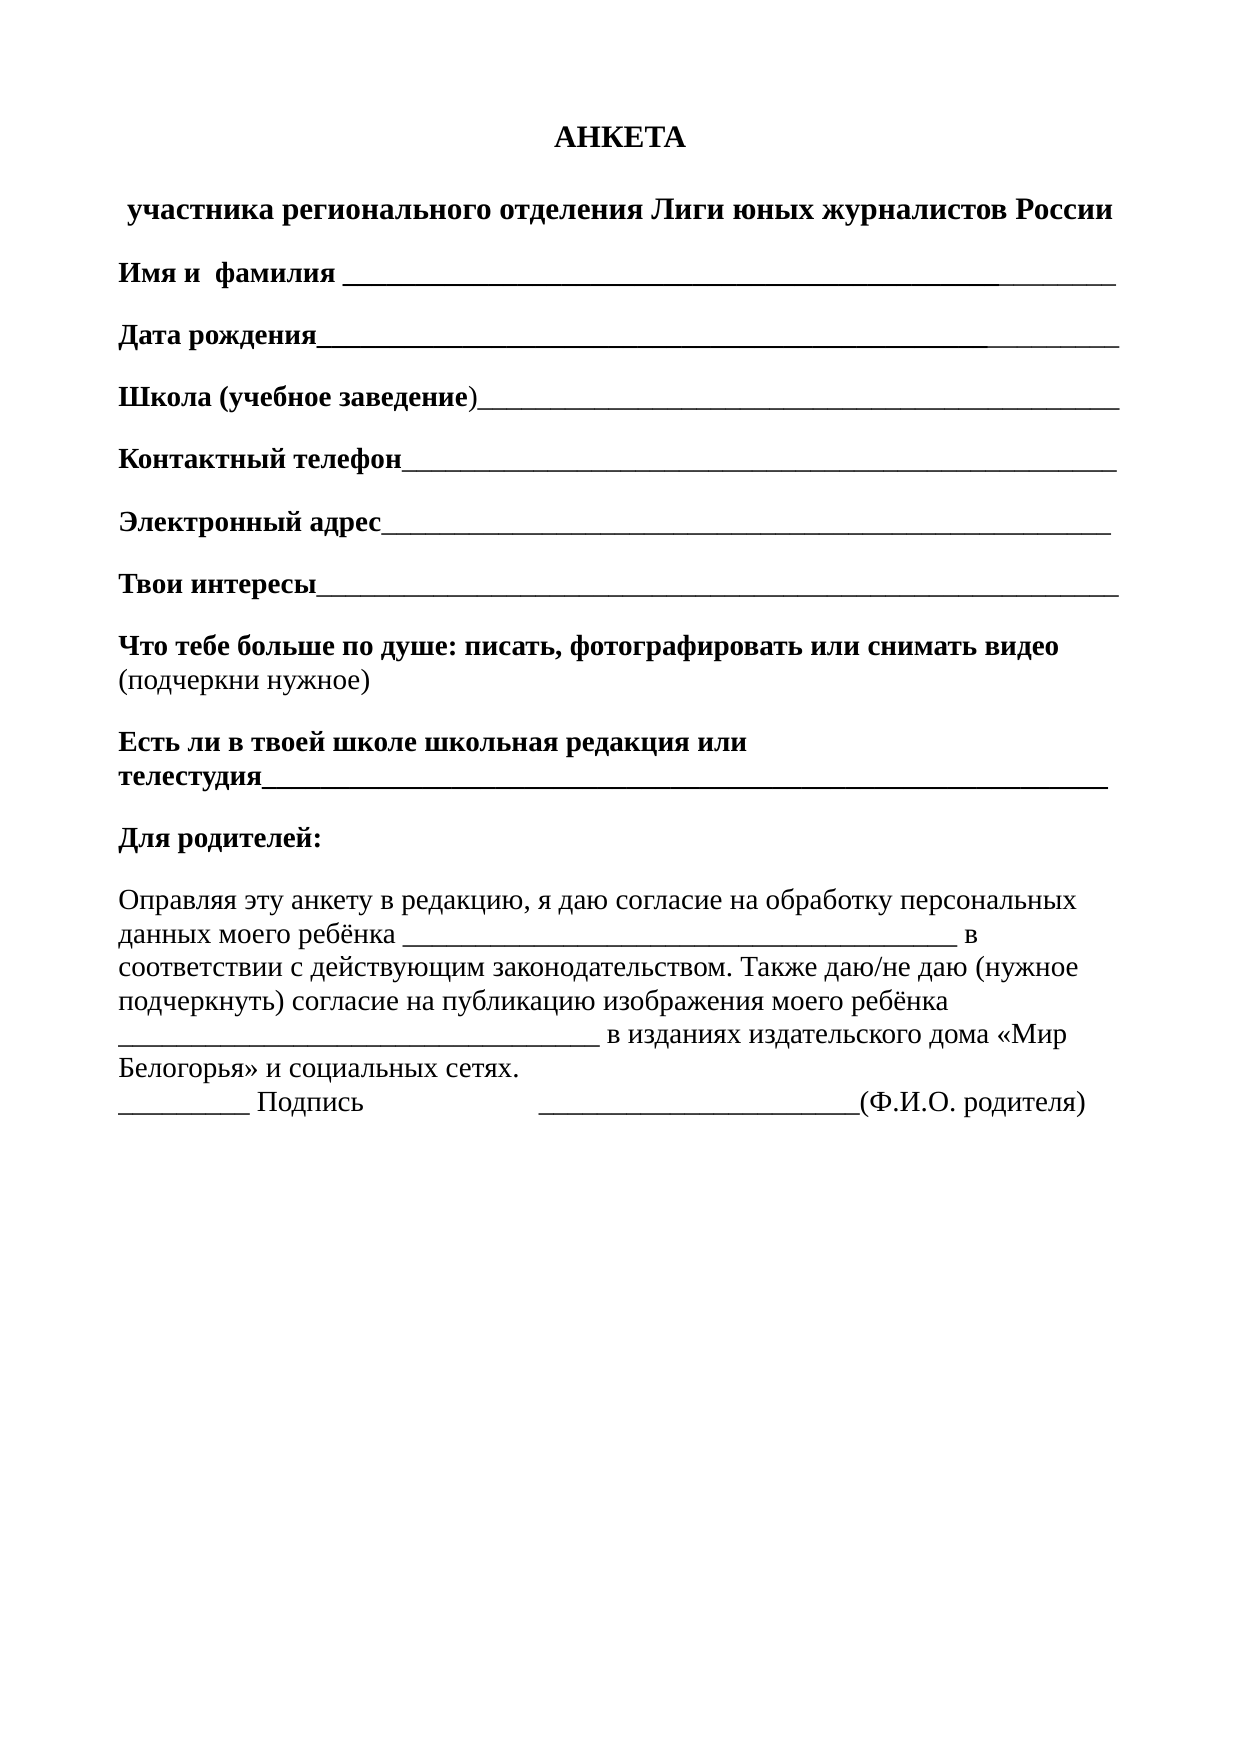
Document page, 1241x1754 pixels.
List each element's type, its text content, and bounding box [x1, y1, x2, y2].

text Школа (учебное заведение)____________________________________________ [118, 379, 1122, 413]
text _________ Подпись ______________________(Ф.И.О. родителя) [118, 1084, 1122, 1117]
text АНКЕТА [118, 118, 1122, 154]
text Оправляя эту анкету в редакцию, я даю согласие на обработку персональных данных моего ребёнка ______________________________________ в соответствии с действующим законодательством. Также даю/не даю (нужное подчеркнуть) согласие на публикацию изображения моего ребёнка _________________________________ в изданиях издательского дома «Мир Белогорья» и социальных сетях. [118, 882, 1122, 1084]
text Электронный адрес__________________________________________________ [118, 504, 1122, 537]
text Имя и фамилия _____________________________________________________ [118, 255, 1122, 288]
text Твои интересы_______________________________________________________ [118, 566, 1122, 600]
text Контактный телефон_________________________________________________ [118, 442, 1122, 475]
text Что тебе больше по душе: писать, фотографировать или снимать видео (подчеркни нужное) [118, 628, 1122, 696]
text Дата рождения_______________________________________________________ [118, 317, 1122, 351]
text Для родителей: [118, 820, 1122, 854]
text участника регионального отделения Лиги юных журналистов России [118, 190, 1122, 226]
text Есть ли в твоей школе школьная редакция или телестудия__________________________________________________________ [118, 724, 1122, 791]
